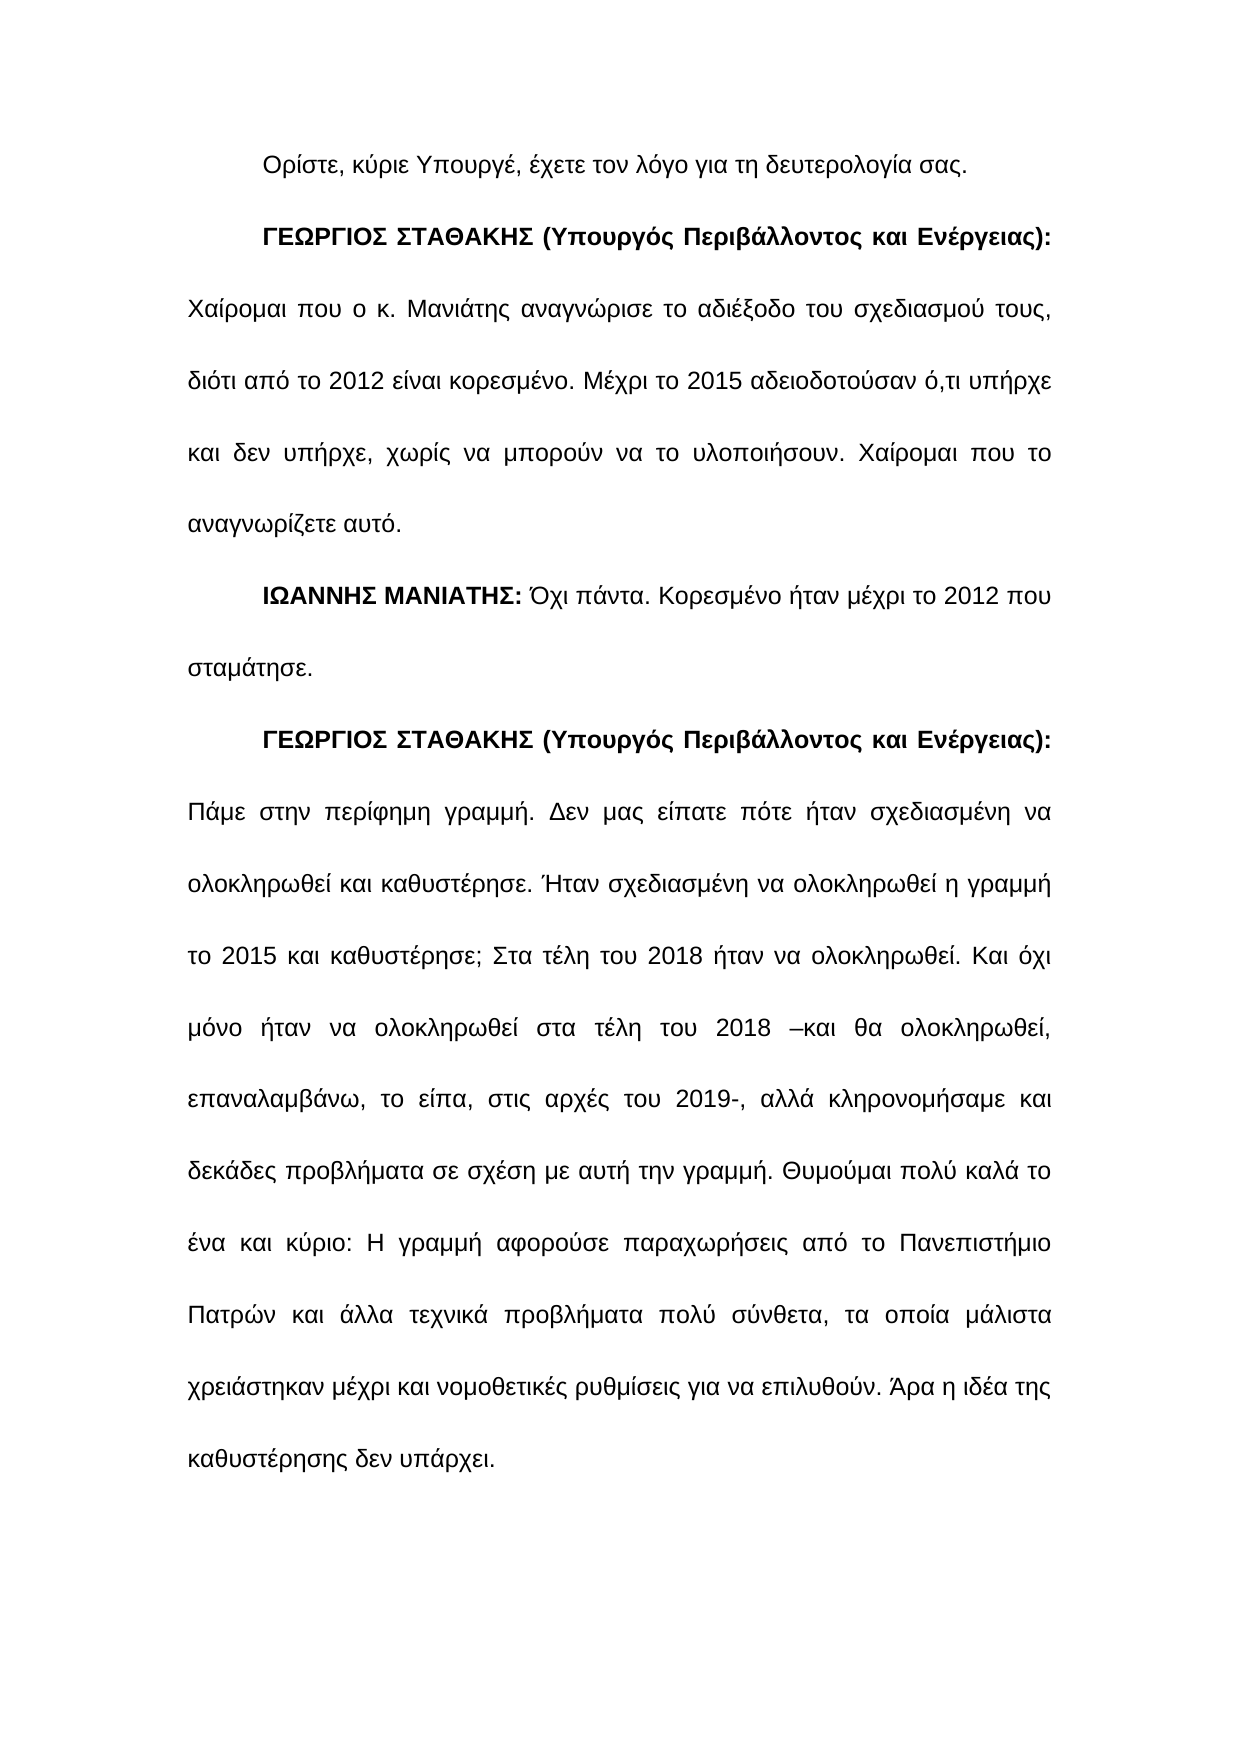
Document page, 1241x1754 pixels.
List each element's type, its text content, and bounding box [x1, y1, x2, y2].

text ΓΕΩΡΓΙΟΣ ΣΤΑΘΑΚΗΣ (Υπουργός Περιβάλλοντος και Ενέργειας): Πάμε στην περίφημη γραμμή. Δεν μας είπατε πότε ήταν σχεδιασμένη να ολοκληρωθεί και καθυστέρησε. Ήταν σχεδιασμένη να ολοκληρωθεί η γραμμή το 2015 και καθυστέρησε; Στα τέλη του 2018 ήταν να ολοκληρωθεί. Και όχι μόνο ήταν να ολοκληρωθεί στα τέλη του 2018 –και θα ολοκληρωθεί, επαναλαμβάνω, το είπα, στις αρχές του 2019-, αλλά κληρονομήσαμε και δεκάδες προβλήματα σε σχέση με αυτή την γραμμή. Θυμούμαι πολύ καλά το ένα και κύριο: Η γραμμή αφορούσε παραχωρήσεις από το Πανεπιστήμιο Πατρών και άλλα τεχνικά προβλήματα πολύ σύνθετα, τα οποία μάλιστα χρειάστηκαν μέχρι και νομοθετικές ρυθμίσεις για να επιλυθούν. Άρα η ιδέα της καθυστέρησης δεν υπάρχει. [187, 725, 1053, 1472]
text Ορίστε, κύριε Υπουργέ, έχετε τον λόγο για τη δευτερολογία σας. [187, 150, 1053, 179]
text ΓΕΩΡΓΙΟΣ ΣΤΑΘΑΚΗΣ (Υπουργός Περιβάλλοντος και Ενέργειας): Χαίρομαι που ο κ. Μανιάτης αναγνώρισε το αδιέξοδο του σχεδιασμού τους, διότι από το 2012 είναι κορεσμένο. Μέχρι το 2015 αδειοδοτούσαν ό,τι υπήρχε και δεν υπήρχε, χωρίς να μπορούν να το υλοποιήσουν. Χαίρομαι που το αναγνωρίζετε αυτό. [187, 222, 1053, 538]
text ΙΩΑΝΝΗΣ ΜΑΝΙΑΤΗΣ: Όχι πάντα. Κορεσμένο ήταν μέχρι το 2012 που σταμάτησε. [187, 581, 1053, 682]
